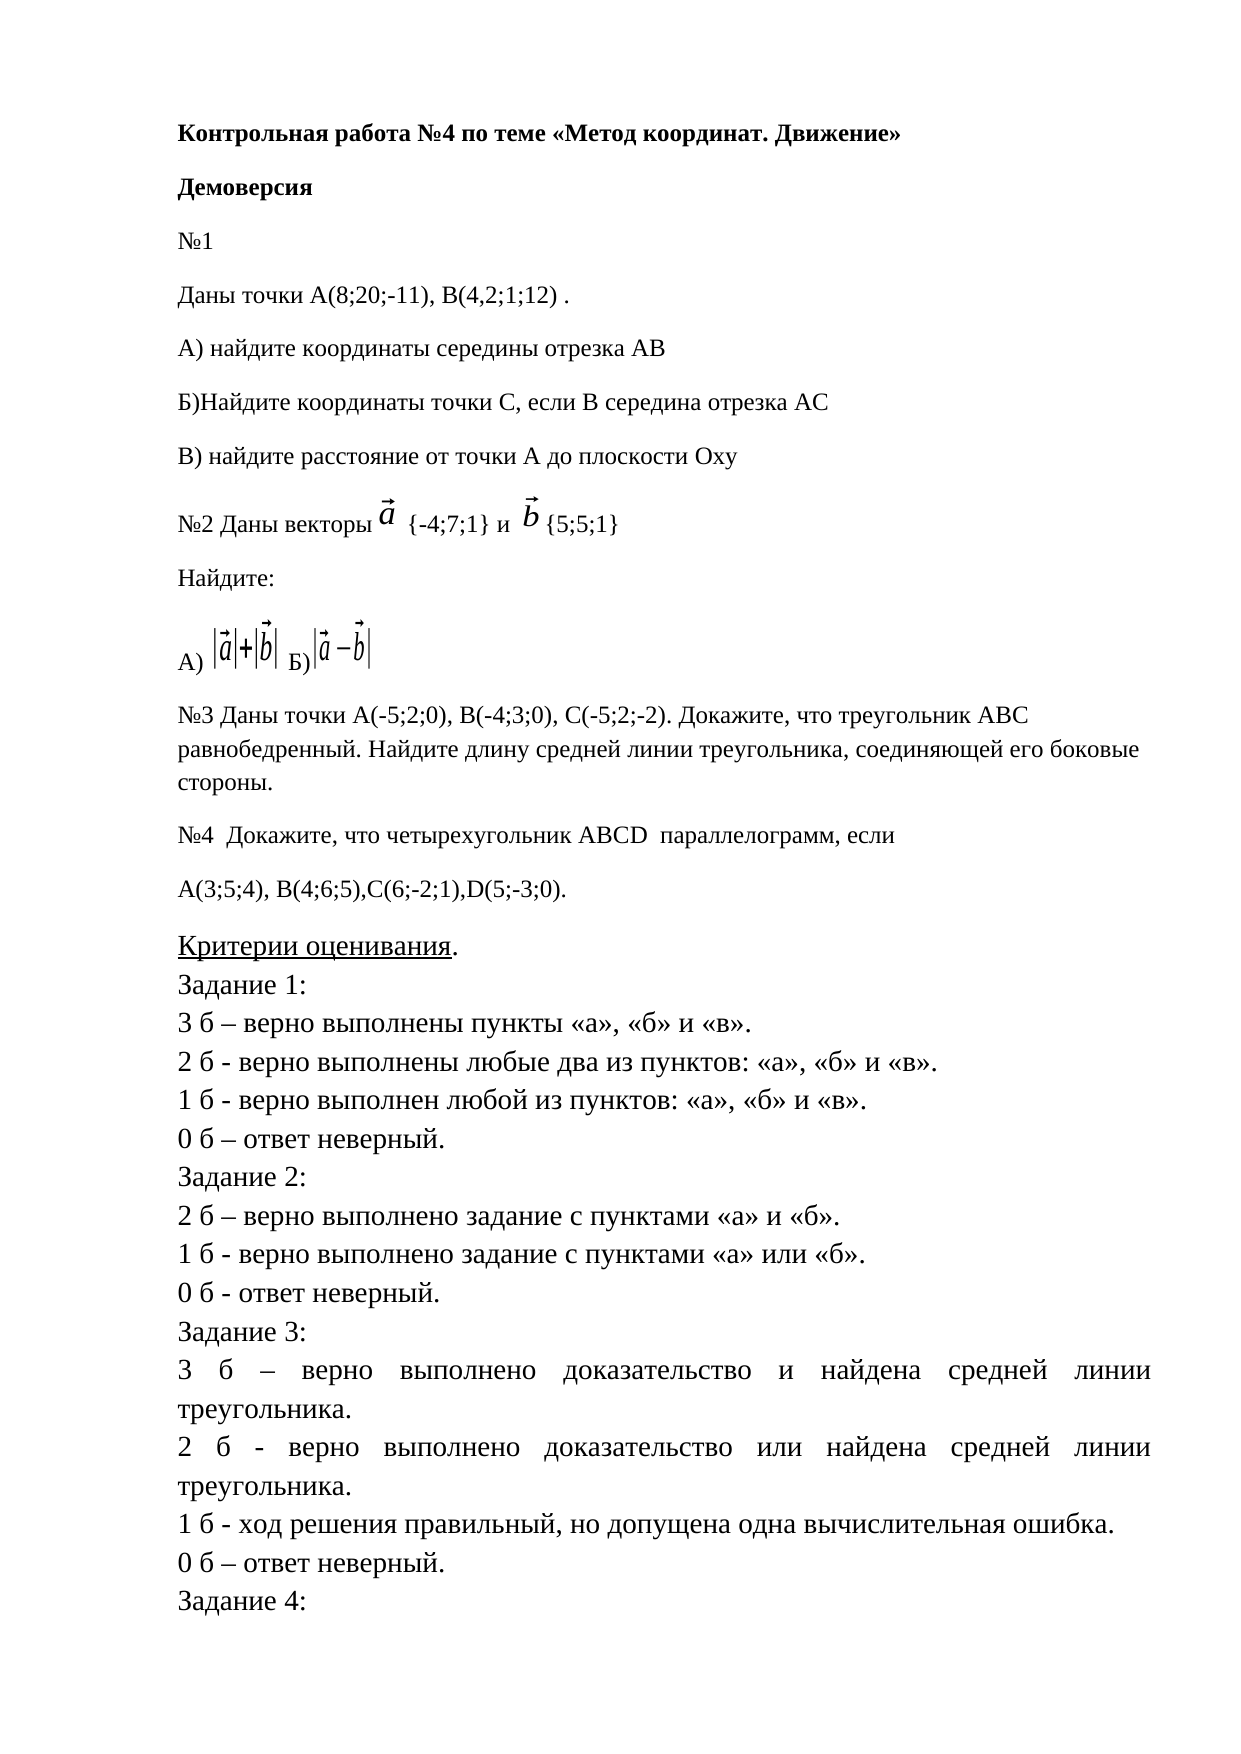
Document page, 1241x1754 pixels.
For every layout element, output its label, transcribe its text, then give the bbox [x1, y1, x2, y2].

text 3 б – верно выполнено доказательство и найдена средней линии треугольника. [177, 1352, 1152, 1424]
text Задание 1: [177, 967, 1152, 1000]
text 0 б – ответ неверный. [177, 1121, 1152, 1154]
text Демоверсия [177, 172, 1152, 201]
text Найдите: [177, 563, 1152, 592]
text №2 Даны векторы {-4;7;1} и {5;5;1} [177, 495, 1152, 538]
text Даны точки А(8;20;-11), В(4,2;1;12) . [177, 280, 1152, 308]
text Контрольная работа №4 по теме «Метод координат. Движение» [177, 118, 1152, 147]
text Задание 3: [177, 1314, 1152, 1347]
text Критерии оценивания. [177, 928, 1152, 962]
text 1 б - ход решения правильный, но допущена одна вычислительная ошибка. [177, 1506, 1152, 1540]
text Б)Найдите координаты точки С, если В середина отрезка АС [177, 387, 1152, 416]
text №3 Даны точки А(-5;2;0), В(-4;3;0), С(-5;2;-2). Докажите, что треугольник АВС равнобедренный. Найдите длину средней линии треугольника, соединяющей его боковые стороны. [177, 701, 1152, 795]
text В) найдите расстояние от точки А до плоскости Oxy [177, 441, 1152, 470]
text 0 б – ответ неверный. [177, 1545, 1152, 1578]
text №1 [177, 226, 1152, 254]
text Задание 4: [177, 1583, 1152, 1617]
text 2 б – верно выполнено задание с пунктами «а» и «б». [177, 1198, 1152, 1232]
text 1 б - верно выполнено задание с пунктами «а» или «б». [177, 1237, 1152, 1270]
text 0 б - ответ неверный. [177, 1275, 1152, 1309]
text 3 б – верно выполнены пункты «а», «б» и «в». [177, 1005, 1152, 1039]
text №4 Докажите, что четырехугольник АВСD параллелограмм, если [177, 821, 1152, 849]
text 2 б - верно выполнено доказательство или найдена средней линии треугольника. [177, 1429, 1152, 1501]
text 1 б - верно выполнен любой из пунктов: «а», «б» и «в». [177, 1082, 1152, 1116]
text А) Б) [177, 617, 1152, 676]
text А) найдите координаты середины отрезка АВ [177, 333, 1152, 362]
text Задание 2: [177, 1159, 1152, 1193]
text 2 б - верно выполнены любые два из пунктов: «а», «б» и «в». [177, 1044, 1152, 1077]
text А(3;5;4), В(4;6;5),С(6;-2;1),D(5;-3;0). [177, 874, 1152, 903]
